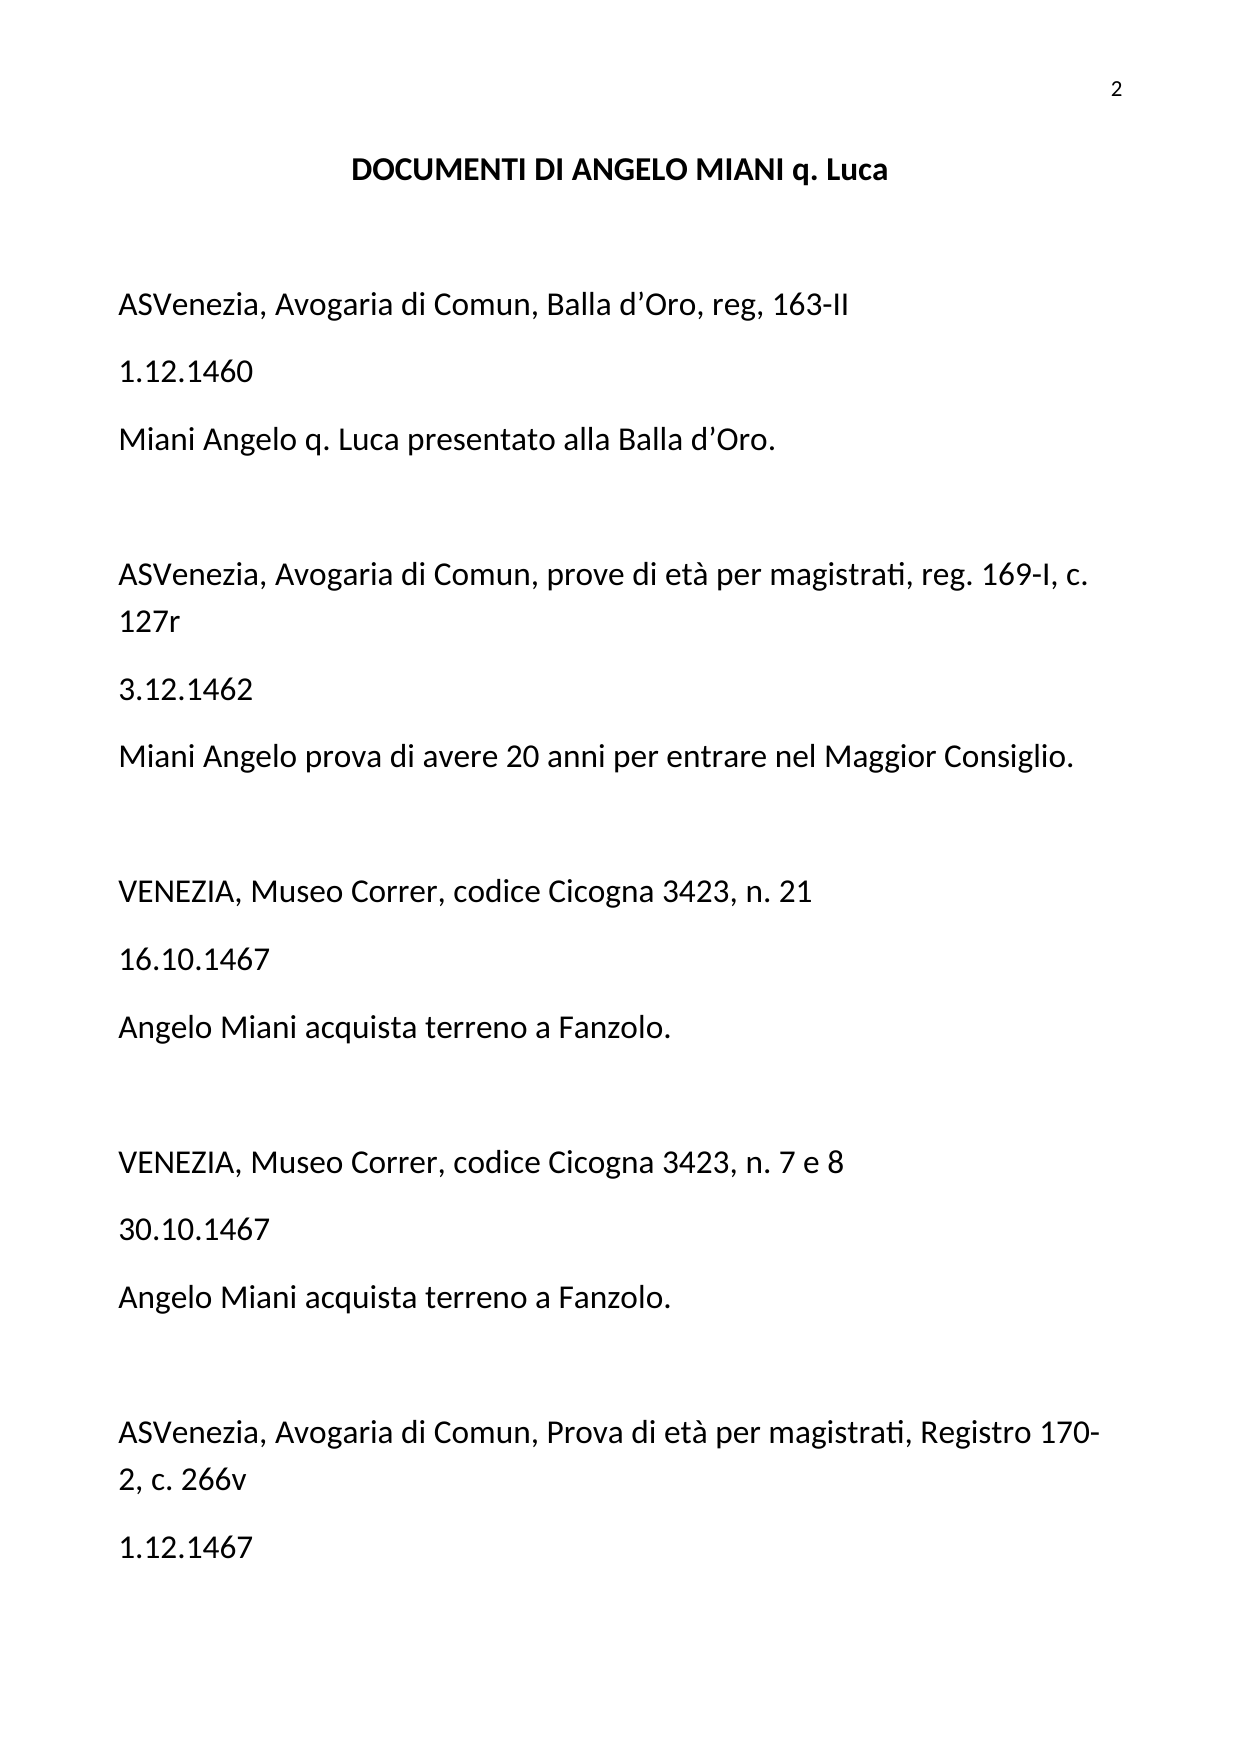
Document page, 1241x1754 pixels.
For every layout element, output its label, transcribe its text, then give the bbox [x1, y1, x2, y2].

text VENEZIA, Museo Correr, codice Cicogna 3423, n. 21 [118, 870, 1122, 911]
text Angelo Miani acquista terreno a Fanzolo. [118, 1006, 1122, 1046]
text DOCUMENTI DI ANGELO MIANI q. Luca [118, 148, 1122, 188]
text ASVenezia, Avogaria di Comun, Balla d’Oro, reg, 163-II [118, 283, 1122, 323]
text 3.12.1462 [118, 668, 1122, 708]
text VENEZIA, Museo Correr, codice Cicogna 3423, n. 7 e 8 [118, 1141, 1122, 1182]
text 16.10.1467 [118, 938, 1122, 979]
text Miani Angelo q. Luca presentato alla Balla d’Oro. [118, 418, 1122, 459]
text 1.12.1467 [118, 1526, 1122, 1566]
text Miani Angelo prova di avere 20 anni per entrare nel Maggior Consiglio. [118, 735, 1122, 776]
text 30.10.1467 [118, 1208, 1122, 1249]
text ASVenezia, Avogaria di Comun, Prova di età per magistrati, Registro 170-2, c. 266v [118, 1411, 1122, 1499]
text 1.12.1460 [118, 350, 1122, 391]
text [118, 1276, 1122, 1317]
text ASVenezia, Avogaria di Comun, prove di età per magistrati, reg. 169-I, c. 127r [118, 553, 1122, 641]
